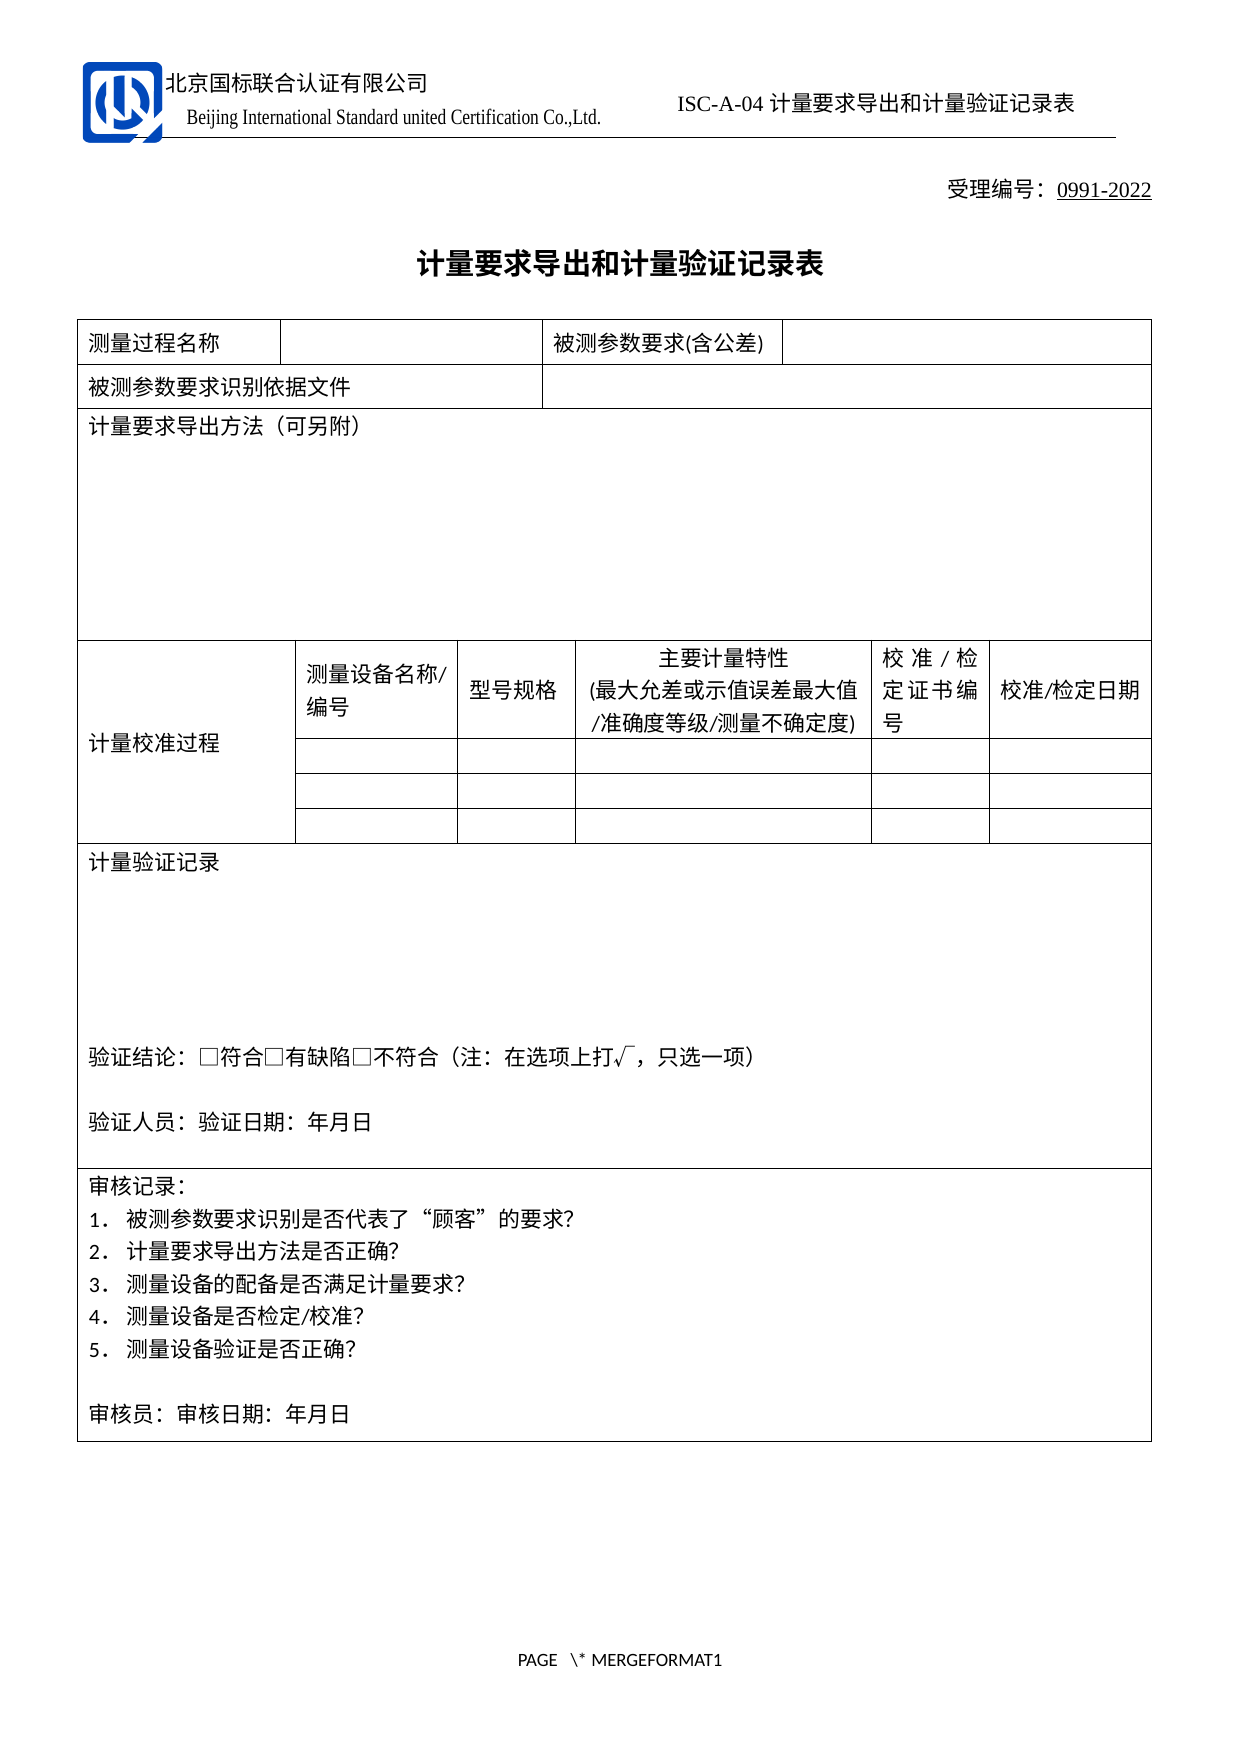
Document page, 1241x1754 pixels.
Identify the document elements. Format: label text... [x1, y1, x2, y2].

picture [82, 62, 163, 143]
table_header [281, 320, 542, 364]
table_cell [296, 774, 457, 808]
table_cell [872, 739, 989, 773]
table_cell [872, 774, 989, 808]
table_cell [990, 739, 1151, 773]
table_cell [458, 739, 575, 773]
table_cell 校准/检定日期 [990, 641, 1151, 738]
table_cell 校准/检定证书编号 [872, 641, 989, 738]
table_cell [872, 809, 989, 843]
table_cell [296, 739, 457, 773]
table_cell 型号规格 [458, 641, 575, 738]
table_cell [576, 809, 871, 843]
table_header 测量过程名称 [78, 320, 280, 364]
table_cell [990, 809, 1151, 843]
text 受理编号：0991-2022 [89, 172, 1152, 204]
table_cell [296, 809, 457, 843]
table_cell [576, 774, 871, 808]
table_cell 审核记录： 被测参数要求识别是否代表了“顾客”的要求？ 计量要求导出方法是否正确？ 测量设备的配备是否满足计量要求？ 测量设备是否检定/校准？ 测量设备验证是否正确？ 审核员：审核日期：年月日 [78, 1169, 1151, 1441]
table_cell 主要计量特性 (最大允差或示值误差最大值/准确度等级/测量不确定度) [576, 641, 871, 738]
table_cell 测量设备名称/编号 [296, 641, 457, 738]
table_cell [990, 774, 1151, 808]
table_cell [576, 739, 871, 773]
table_cell [458, 774, 575, 808]
table_cell 计量校准过程 [78, 641, 295, 843]
table_header [783, 320, 1151, 364]
table_cell 计量要求导出方法（可另附） [78, 409, 1151, 639]
table_header 被测参数要求(含公差) [543, 320, 782, 364]
text 计量要求导出和计量验证记录表 [89, 229, 1152, 294]
table_cell [458, 809, 575, 843]
table_cell 计量验证记录 验证结论：□符合□有缺陷□不符合（注：在选项上打√，只选一项） 验证人员：验证日期：年月日 [78, 844, 1151, 1168]
table_cell 被测参数要求识别依据文件 [78, 365, 542, 407]
table_cell [543, 365, 1151, 407]
